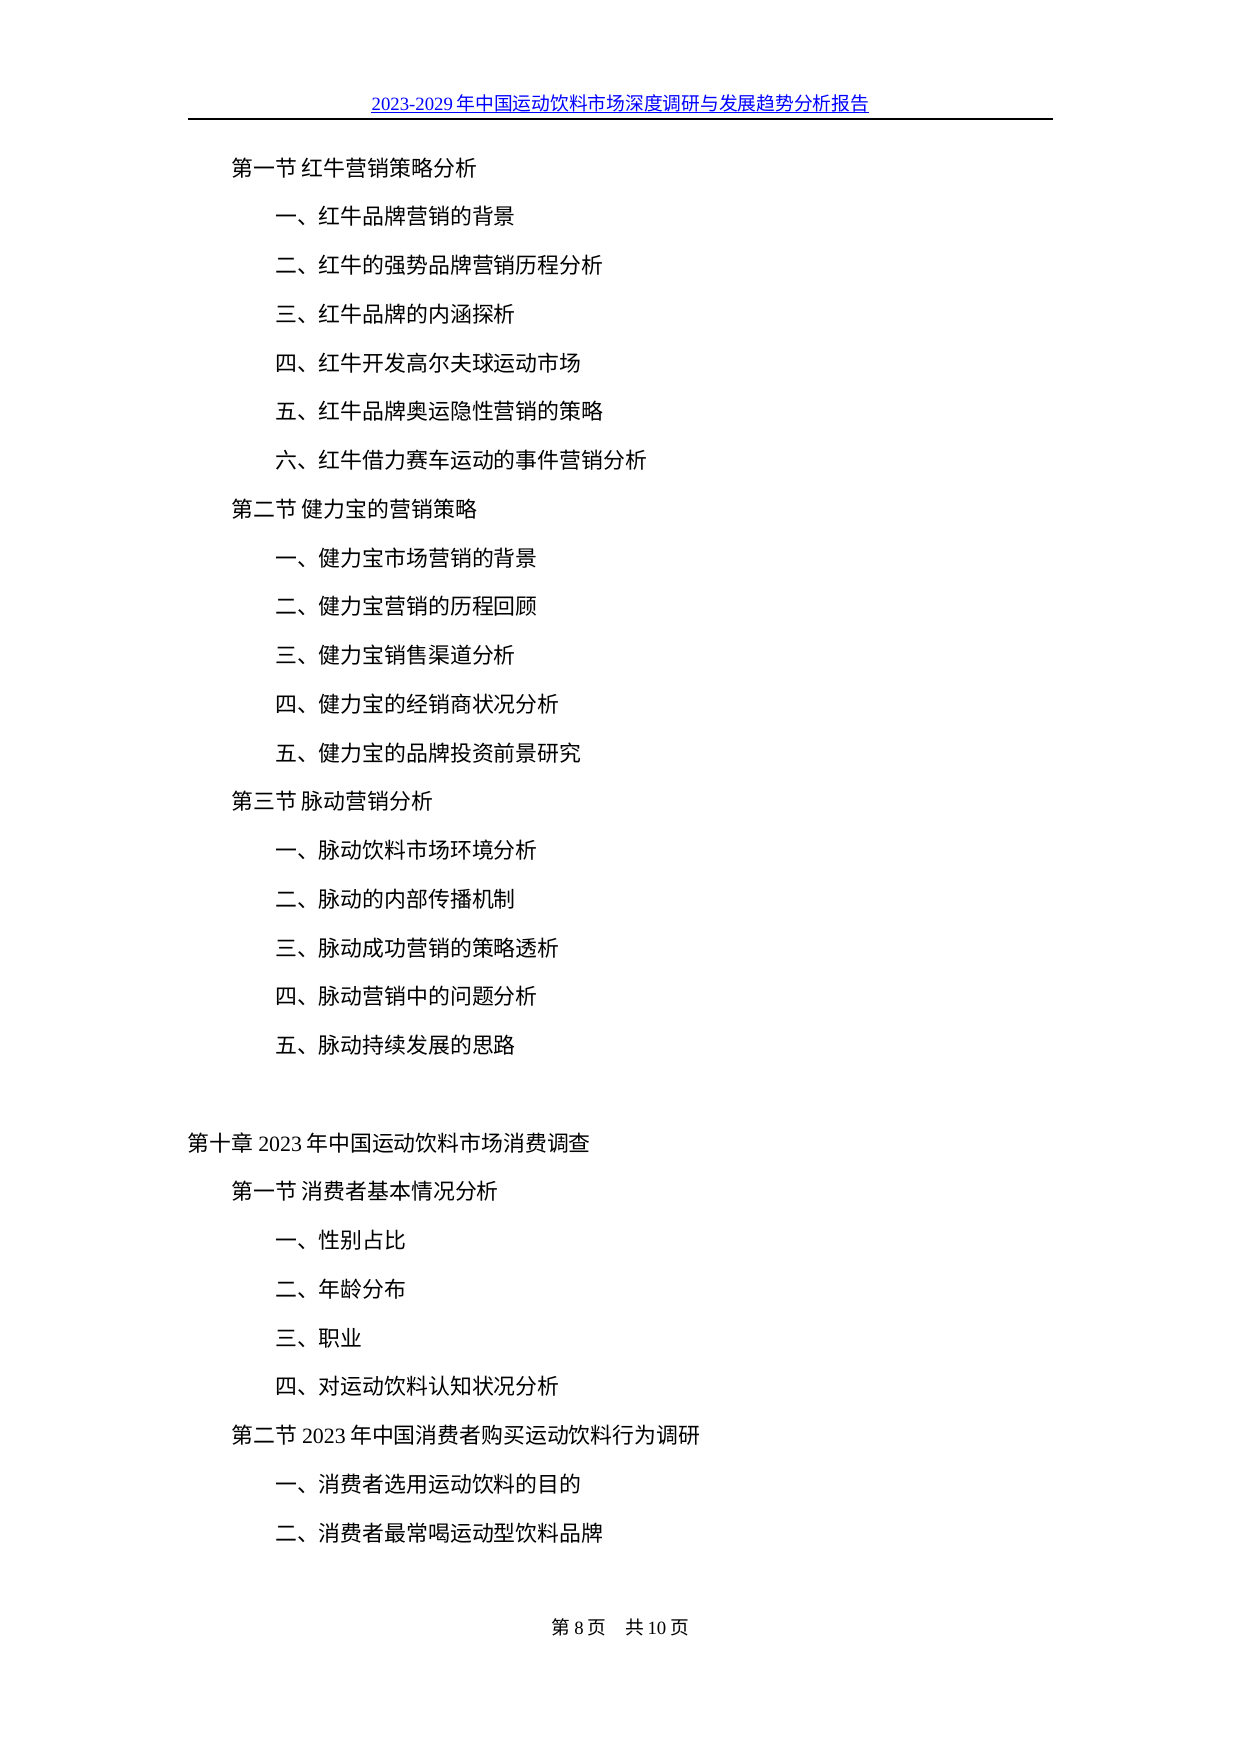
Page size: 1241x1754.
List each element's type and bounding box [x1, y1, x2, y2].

text [187, 150, 1053, 1548]
